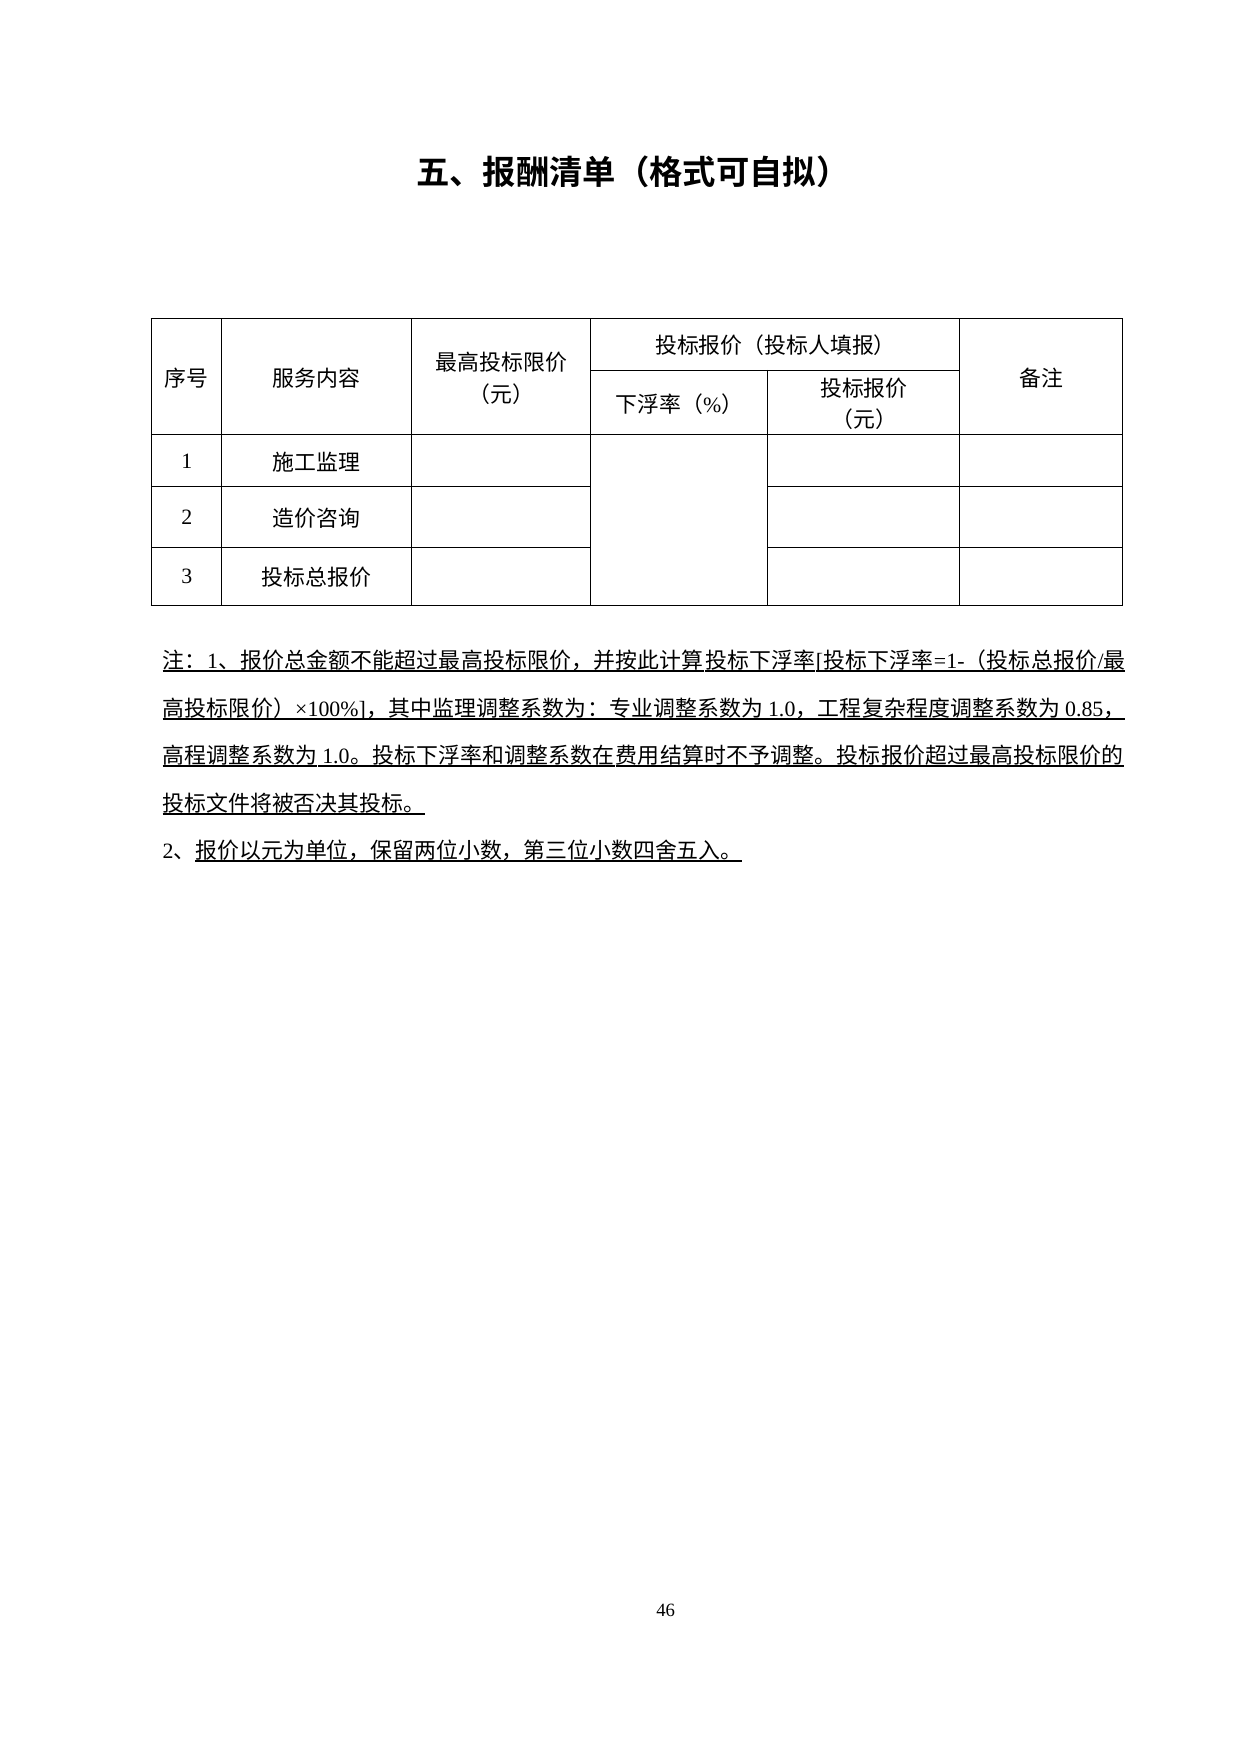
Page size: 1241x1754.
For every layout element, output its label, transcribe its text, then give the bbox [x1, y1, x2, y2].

table_header 序号 [152, 319, 221, 434]
text 注：1、报价总金额不能超过最高投标限价，并按此计算投标下浮率[投标下浮率=1-（投标总报价/最高投标限价）×100%]，其中监理调整系数为：专业调整系数为1.0，工程复杂程度调整系数为0.85，高程调整系数为1.0。投标下浮率和调整系数在费用结算时不予调整。投标报价超过最高投标限价的投标文件将被否决其投标。 [162, 643, 1126, 817]
table_cell [960, 487, 1122, 547]
table_cell [412, 487, 590, 547]
table_cell [412, 548, 590, 604]
table_header 备注 [960, 319, 1122, 434]
table_cell 投标总报价 [222, 548, 411, 604]
table_cell 投标报价 （元） [768, 371, 959, 434]
list 报价以元为单位，保留两位小数，第三位小数四舍五入。 [162, 833, 1126, 865]
table_header 服务内容 [222, 319, 411, 434]
table_cell 施工监理 [222, 435, 411, 486]
table_header 投标报价（投标人填报） [591, 319, 959, 370]
table_cell 下浮率（%） [591, 371, 767, 434]
table_cell [412, 435, 590, 486]
text 五、报酬清单（格式可自拟） [187, 146, 1078, 194]
table_cell [960, 435, 1122, 486]
table_cell [768, 548, 959, 604]
table_cell [591, 435, 767, 604]
table_cell 1 [152, 435, 221, 486]
table_cell [768, 435, 959, 486]
table_cell 2 [152, 487, 221, 547]
table_cell 造价咨询 [222, 487, 411, 547]
table_header 最高投标限价 （元） [412, 319, 590, 434]
table_cell [768, 487, 959, 547]
table_cell [960, 548, 1122, 604]
table_cell 3 [152, 548, 221, 604]
